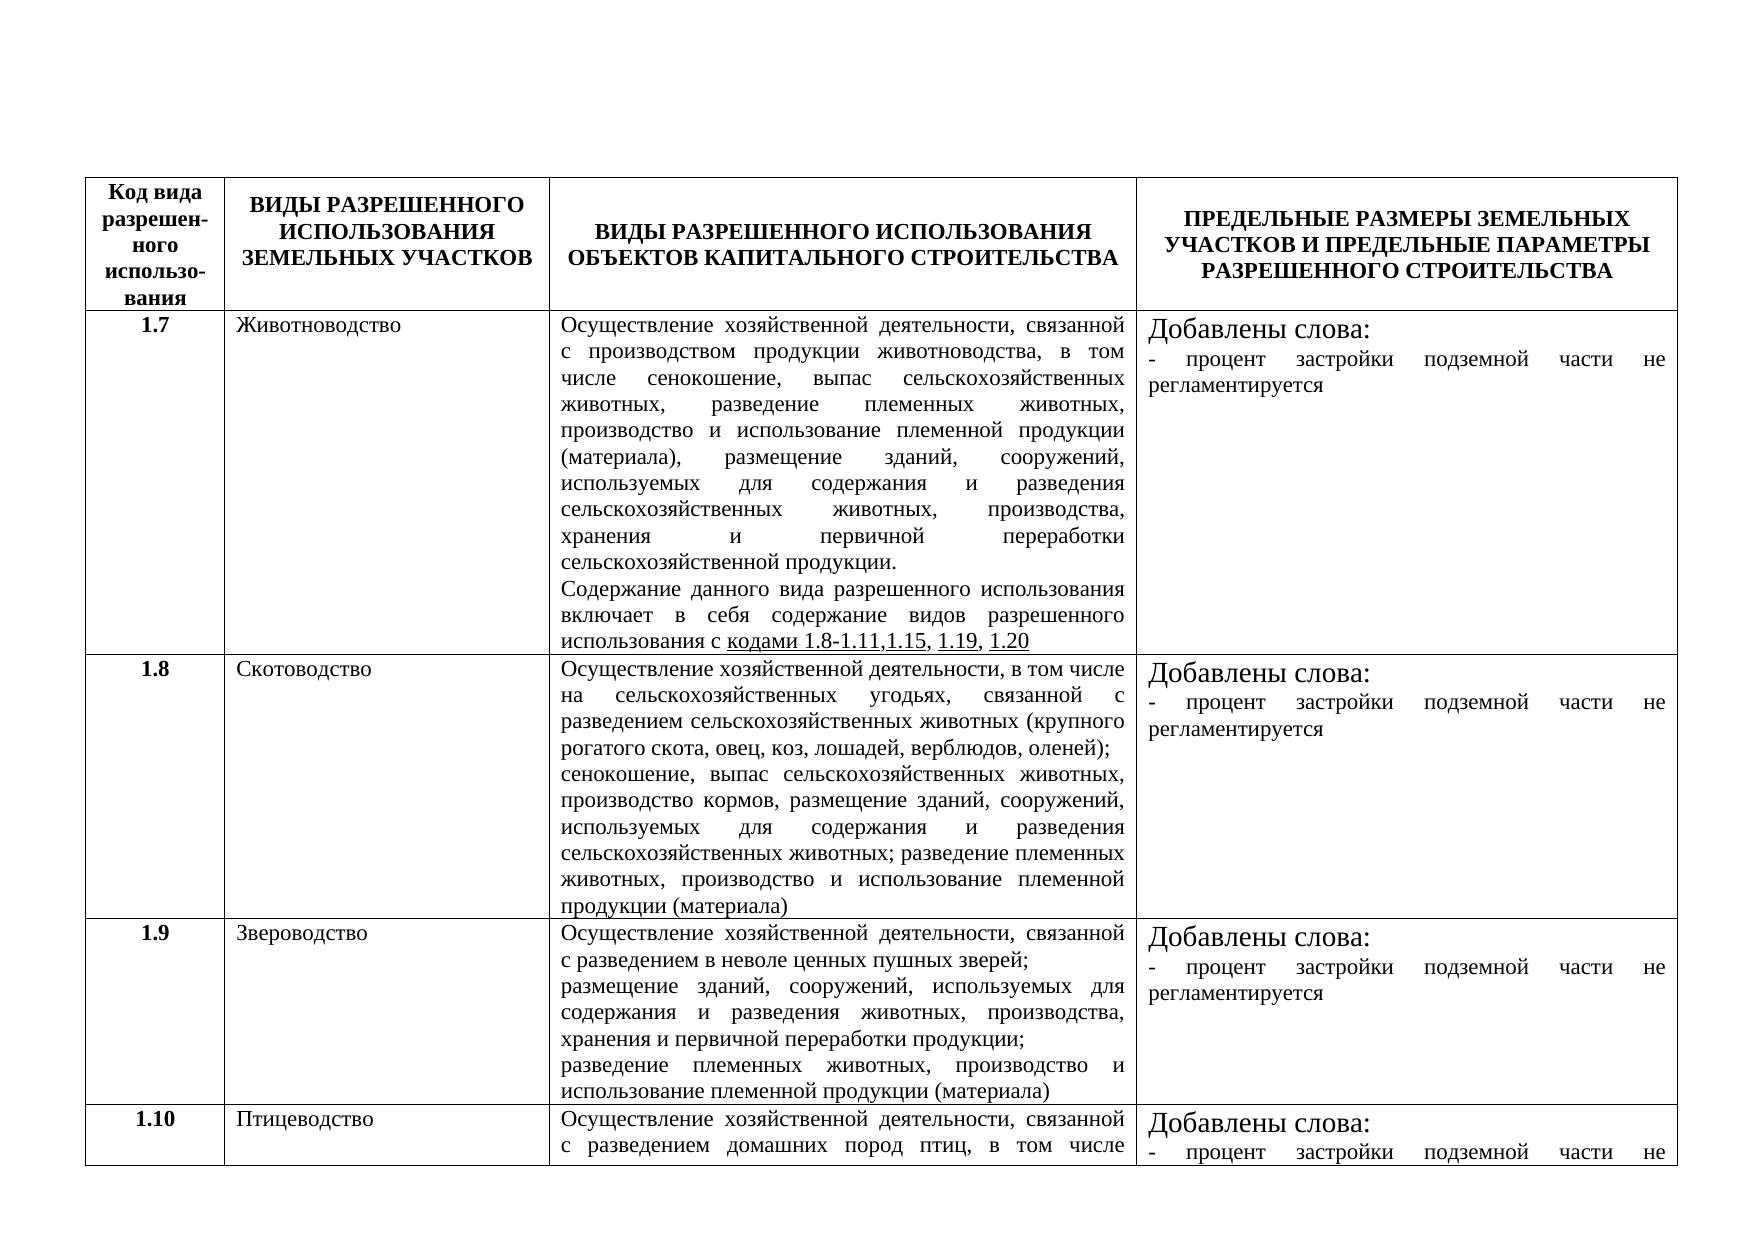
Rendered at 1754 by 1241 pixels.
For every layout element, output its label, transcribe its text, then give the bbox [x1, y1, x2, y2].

table_cell Осуществление хозяйственной деятельности, связанной с производством продукции животноводства, в том числе сенокошение, выпас сельскохозяйственных животных, разведение племенных животных, производство и использование племенной продукции (материала), размещение зданий, сооружений, используемых для содержания и разведения сельскохозяйственных животных, производства, хранения и первичной переработки сельскохозяйственной продукции. Содержание данного вида разрешенного использования включает в себя содержание видов разрешенного использования с кодами 1.8-1.11,1.15, 1.19, 1.20 [550, 311, 1136, 654]
table_cell 1.9 [86, 919, 224, 1104]
table_cell 1.7 [86, 311, 224, 654]
table_cell Добавлены слова: - процент застройки подземной части не регламентируется [1137, 1105, 1677, 1165]
table_cell Добавлены слова: - процент застройки подземной части не регламентируется [1137, 655, 1677, 918]
table_cell 1.10 [86, 1105, 224, 1165]
table_cell 1.8 [86, 655, 224, 918]
table_header ПРЕДЕЛЬНЫЕ РАЗМЕРЫ ЗЕМЕЛЬНЫХ УЧАСТКОВ И ПРЕДЕЛЬНЫЕ ПАРАМЕТРЫ РАЗРЕШЕННОГО СТРОИТЕЛЬСТВА [1137, 178, 1677, 310]
table_header ВИДЫ РАЗРЕШЕННОГО ИСПОЛЬЗОВАНИЯ ЗЕМЕЛЬНЫХ УЧАСТКОВ [225, 178, 549, 310]
table_header ВИДЫ РАЗРЕШЕННОГО ИСПОЛЬЗОВАНИЯ ОБЪЕКТОВ КАПИТАЛЬНОГО СТРОИТЕЛЬСТВА [550, 178, 1136, 310]
table_cell Скотоводство [225, 655, 549, 918]
table_header Код вида разрешен-ного использо- вания [86, 178, 224, 310]
table_cell Осуществление хозяйственной деятельности, связанной с разведением в неволе ценных пушных зверей; размещение зданий, сооружений, используемых для содержания и разведения животных, производства, хранения и первичной переработки продукции; разведение племенных животных, производство и использование племенной продукции (материала) [550, 919, 1136, 1104]
table_cell Птицеводство [225, 1105, 549, 1165]
table_cell Добавлены слова: - процент застройки подземной части не регламентируется [1137, 919, 1677, 1104]
table_cell Осуществление хозяйственной деятельности, в том числе на сельскохозяйственных угодьях, связанной с разведением сельскохозяйственных животных (крупного рогатого скота, овец, коз, лошадей, верблюдов, оленей); сенокошение, выпас сельскохозяйственных животных, производство кормов, размещение зданий, сооружений, используемых для содержания и разведения сельскохозяйственных животных; разведение племенных животных, производство и использование племенной продукции (материала) [550, 655, 1136, 918]
table_cell Звероводство [225, 919, 549, 1104]
table_cell Животноводство [225, 311, 549, 654]
table_cell Добавлены слова: - процент застройки подземной части не регламентируется [1137, 311, 1677, 654]
